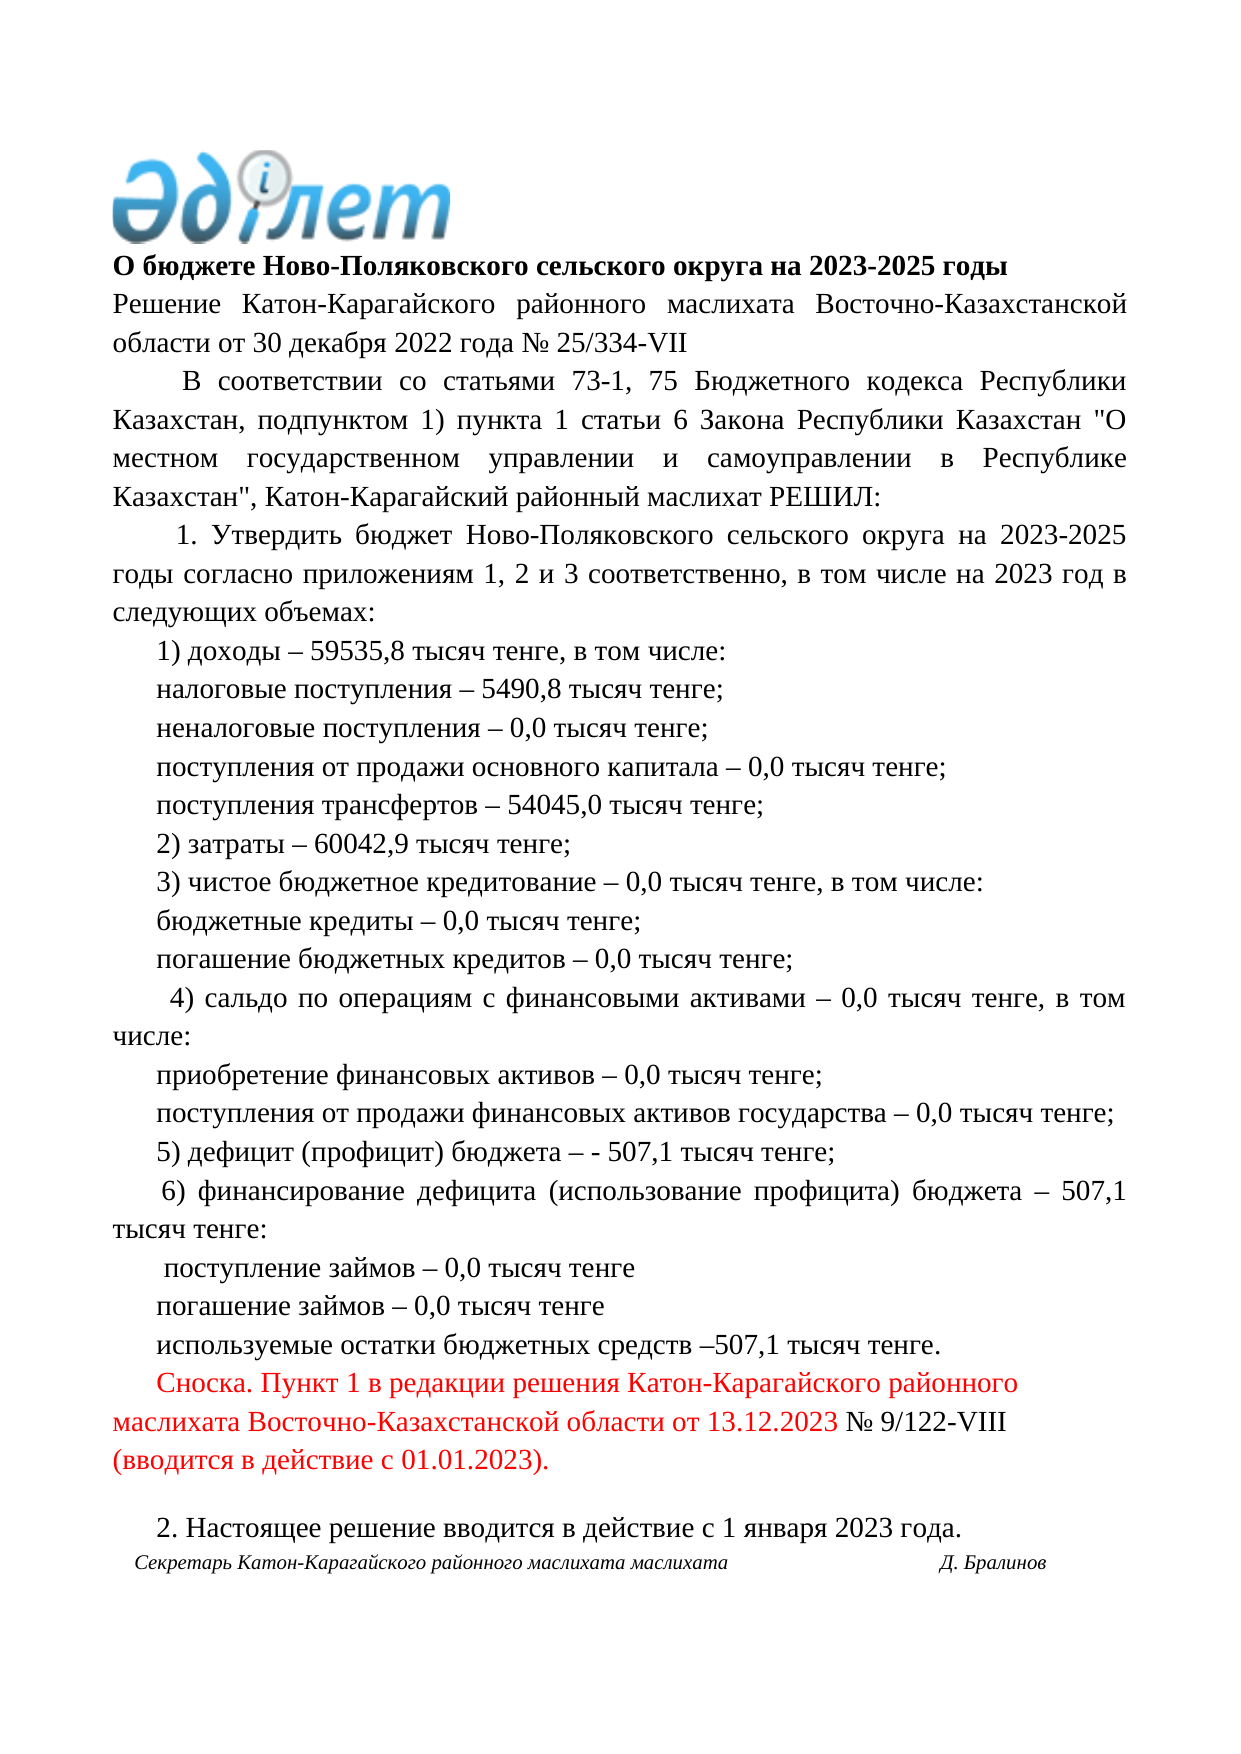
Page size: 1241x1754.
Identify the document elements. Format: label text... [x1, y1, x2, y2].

text О бюджете Ново-Поляковского сельского округа на 2023-2025 годы [112, 248, 1128, 281]
text поступления от продажи основного капитала – 0,0 тысяч тенге; [112, 749, 1128, 782]
text В соответствии со статьями 73-1, 75 Бюджетного кодекса Республики Казахстан, подпунктом 1) пункта 1 статьи 6 Закона Республики Казахстан "О местном государственном управлении и самоуправлении в Республике Казахстан", Катон-Карагайский районный маслихат РЕШИЛ: [112, 363, 1128, 512]
text 1. Утвердить бюджет Ново-Поляковского сельского округа на 2023-2025 годы согласно приложениям 1, 2 и 3 соответственно, в том числе на 2023 год в следующих объемах: [112, 517, 1128, 628]
text приобретение финансовых активов – 0,0 тысяч тенге; [112, 1057, 1128, 1091]
table_header Д. Бралинов [939, 1549, 1240, 1579]
text неналоговые поступления – 0,0 тысяч тенге; [112, 710, 1128, 744]
text погашение бюджетных кредитов – 0,0 тысяч тенге; [112, 941, 1128, 975]
text 5) дефицит (профицит) бюджета – - 507,1 тысяч тенге; [112, 1134, 1128, 1168]
text поступление займов – 0,0 тысяч тенге [112, 1250, 1128, 1283]
text 4) сальдо по операциям с финансовыми активами – 0,0 тысяч тенге, в том числе: [112, 980, 1128, 1052]
text погашение займов – 0,0 тысяч тенге [112, 1288, 1128, 1322]
text налоговые поступления – 5490,8 тысяч тенге; [112, 672, 1128, 705]
text 1) доходы – 59535,8 тысяч тенге, в том числе: [112, 633, 1128, 667]
text 2. Настоящее решение вводится в действие с 1 января 2023 года. [112, 1510, 1128, 1543]
text Сноска. Пункт 1 в редакции решения Катон-Карагайского районного маслихата Восточно-Казахстанской области от 13.12.2023 № 9/122-VIII (вводится в действие с 01.01.2023). [112, 1365, 1128, 1506]
text поступления от продажи финансовых активов государства – 0,0 тысяч тенге; [112, 1096, 1128, 1129]
text 2) затраты – 60042,9 тысяч тенге; [112, 826, 1128, 859]
text 6) финансирование дефицита (использование профицита) бюджета – 507,1 тысяч тенге: [112, 1173, 1128, 1245]
text 3) чистое бюджетное кредитование – 0,0 тысяч тенге, в том числе: [112, 864, 1128, 898]
text поступления трансфертов – 54045,0 тысяч тенге; [112, 787, 1128, 821]
text Решение Катон-Карагайского районного маслихата Восточно-Казахстанской области от 30 декабря 2022 года № 25/334-VII [112, 286, 1128, 358]
table_header Секретарь Катон-Карагайского районного маслихата маслихата [101, 1549, 939, 1579]
text бюджетные кредиты – 0,0 тысяч тенге; [112, 903, 1128, 936]
text используемые остатки бюджетных средств –507,1 тысяч тенге. [112, 1327, 1128, 1360]
picture [112, 150, 451, 244]
